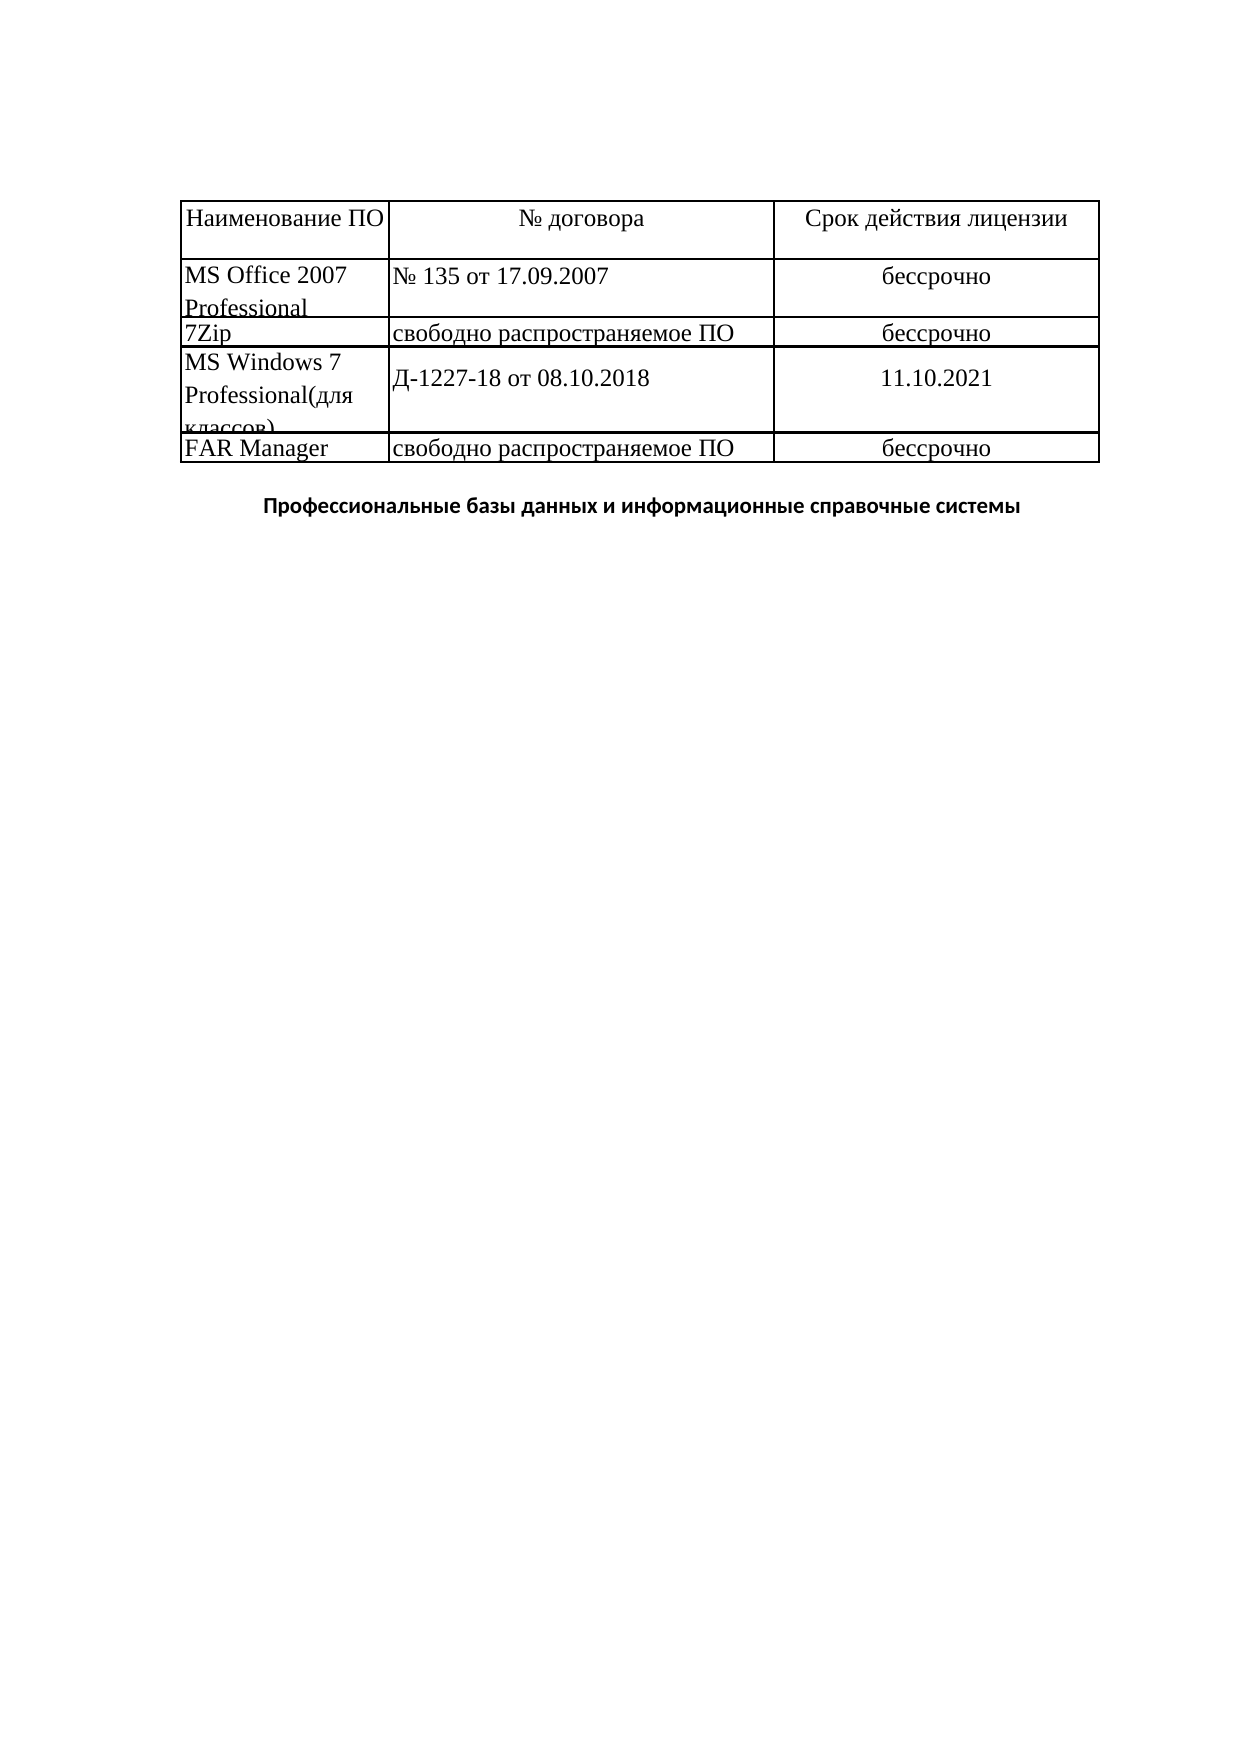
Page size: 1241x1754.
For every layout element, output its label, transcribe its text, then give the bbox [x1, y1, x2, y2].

table_cell 2. Государственный Эрмитаж 3. Русский музей 4. Государственная Третьяковская галерея 5. Государственный музей изобразительных искусств им. А.С. Пушкина 6. Центральный музей древнерусской культуры и искусства имени Андрея Рублева 7. Государственный музей Востока 8.Всероссийский музей ДПИ и народного искусства 9 Материально-техническое обеспечение дисциплины (модуля) Материально-техническое обеспечение дисциплины включает: [177, 118, 1159, 518]
